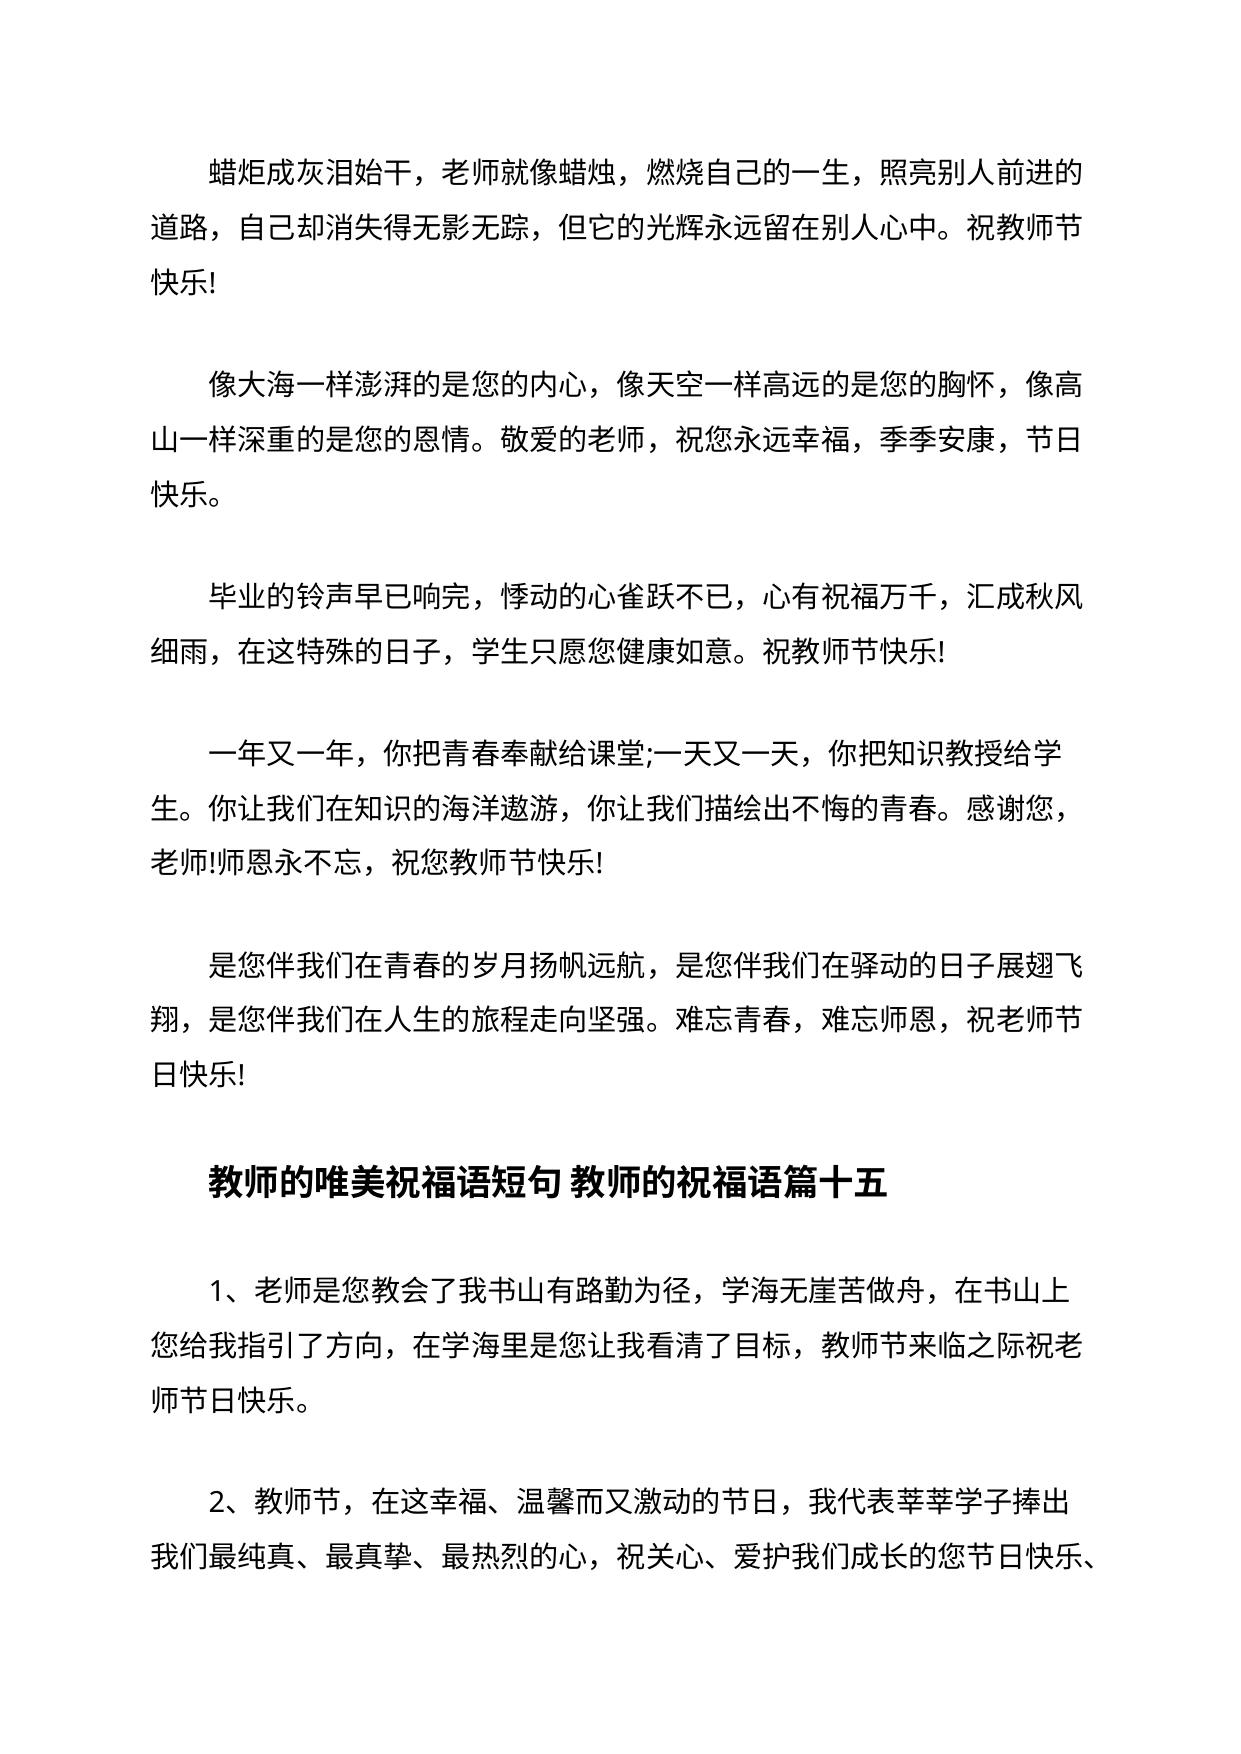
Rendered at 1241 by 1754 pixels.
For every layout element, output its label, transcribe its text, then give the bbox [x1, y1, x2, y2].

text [150, 1479, 1090, 1576]
text 一年又一年，你把青春奉献给课堂;一天又一天，你把知识教授给学生。你让我们在知识的海洋遨游，你让我们描绘出不悔的青春。感谢您，老师!师恩永不忘，祝您教师节快乐! [150, 730, 1090, 882]
text 毕业的铃声早已响完，悸动的心雀跃不已，心有祝福万千，汇成秋风细雨，在这特殊的日子，学生只愿您健康如意。祝教师节快乐! [150, 573, 1090, 671]
text 像大海一样澎湃的是您的内心，像天空一样高远的是您的胸怀，像高山一样深重的是您的恩情。敬爱的老师，祝您永远幸福，季季安康，节日快乐。 [150, 362, 1090, 514]
text 教师的唯美祝福语短句 教师的祝福语篇十五 [150, 1154, 1090, 1205]
text 蜡炬成灰泪始干，老师就像蜡烛，燃烧自己的一生，照亮别人前进的道路，自己却消失得无影无踪，但它的光辉永远留在别人心中。祝教师节快乐! [150, 150, 1090, 302]
text 是您伴我们在青春的岁月扬帆远航，是您伴我们在驿动的日子展翅飞翔，是您伴我们在人生的旅程走向坚强。难忘青春，难忘师恩，祝老师节日快乐! [150, 942, 1090, 1094]
text 1、老师是您教会了我书山有路勤为径，学海无崖苦做舟，在书山上您给我指引了方向，在学海里是您让我看清了目标，教师节来临之际祝老师节日快乐。 [150, 1267, 1090, 1419]
